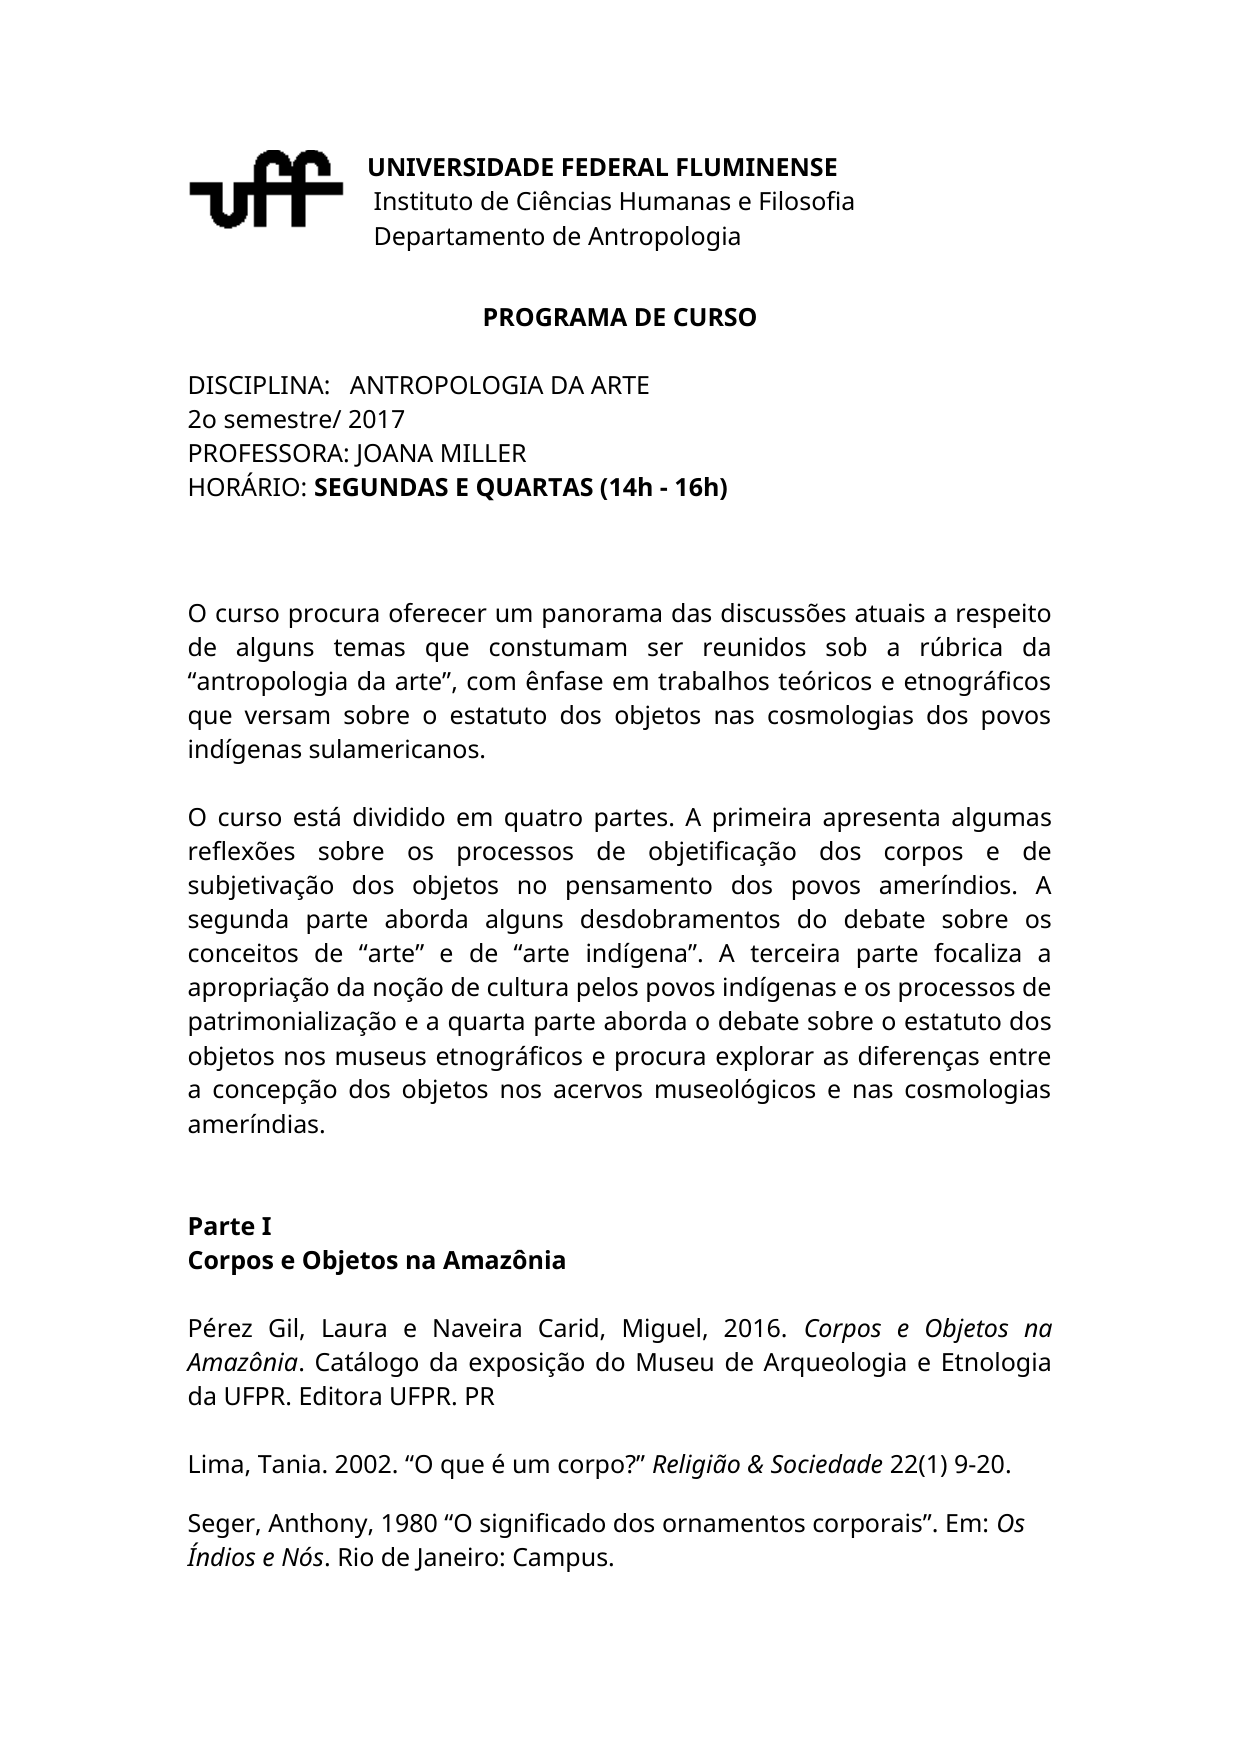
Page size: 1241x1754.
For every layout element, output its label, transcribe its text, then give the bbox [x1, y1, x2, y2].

text Parte I [187, 1208, 1053, 1242]
table_header [188, 150, 354, 265]
text DISCIPLINA: ANTROPOLOGIA DA ARTE [187, 367, 1053, 402]
text O curso está dividido em quatro partes. A primeira apresenta algumas reflexões sobre os processos de objetificação dos corpos e de subjetivação dos objetos no pensamento dos povos ameríndios. A segunda parte aborda alguns desdobramentos do debate sobre os conceitos de “arte” e de “arte indígena”. A terceira parte focaliza a apropriação da noção de cultura pelos povos indígenas e os processos de patrimonialização e a quarta parte aborda o debate sobre o estatuto dos objetos nos museus etnográficos e procura explorar as diferenças entre a concepção dos objetos nos acervos museológicos e nas cosmologias ameríndias. [187, 800, 1053, 1140]
picture [187, 150, 348, 232]
text Corpos e Objetos na Amazônia [187, 1242, 1053, 1277]
text HORÁRIO: SEGUNDAS E QUARTAS (14h - 16h) [187, 470, 1053, 504]
subtitle PROGRAMA DE CURSO [187, 299, 1053, 333]
text PROFESSORA: JOANA MILLER [187, 436, 1053, 470]
text Pérez Gil, Laura e Naveira Carid, Miguel, 2016. Corpos e Objetos na Amazônia. Catálogo da exposição do Museu de Arqueologia e Etnologia da UFPR. Editora UFPR. PR [187, 1311, 1053, 1413]
table_header UNIVERSIDADE FEDERAL FLUMINENSE Instituto de Ciências Humanas e Filosofia Departamento de Antropologia [354, 150, 1070, 265]
text Seger, Anthony, 1980 “O significado dos ornamentos corporais”. Em: Os Índios e Nós. Rio de Janeiro: Campus. [187, 1506, 1053, 1574]
text Lima, Tania. 2002. “O que é um corpo?” Religião & Sociedade 22(1) 9-20. [187, 1447, 1053, 1481]
text O curso procura oferecer um panorama das discussões atuais a respeito de alguns temas que constumam ser reunidos sob a rúbrica da “antropologia da arte”, com ênfase em trabalhos teóricos e etnográficos que versam sobre o estatuto dos objetos nas cosmologias dos povos indígenas sulamericanos. [187, 595, 1053, 766]
text 2o semestre/ 2017 [187, 402, 1053, 436]
